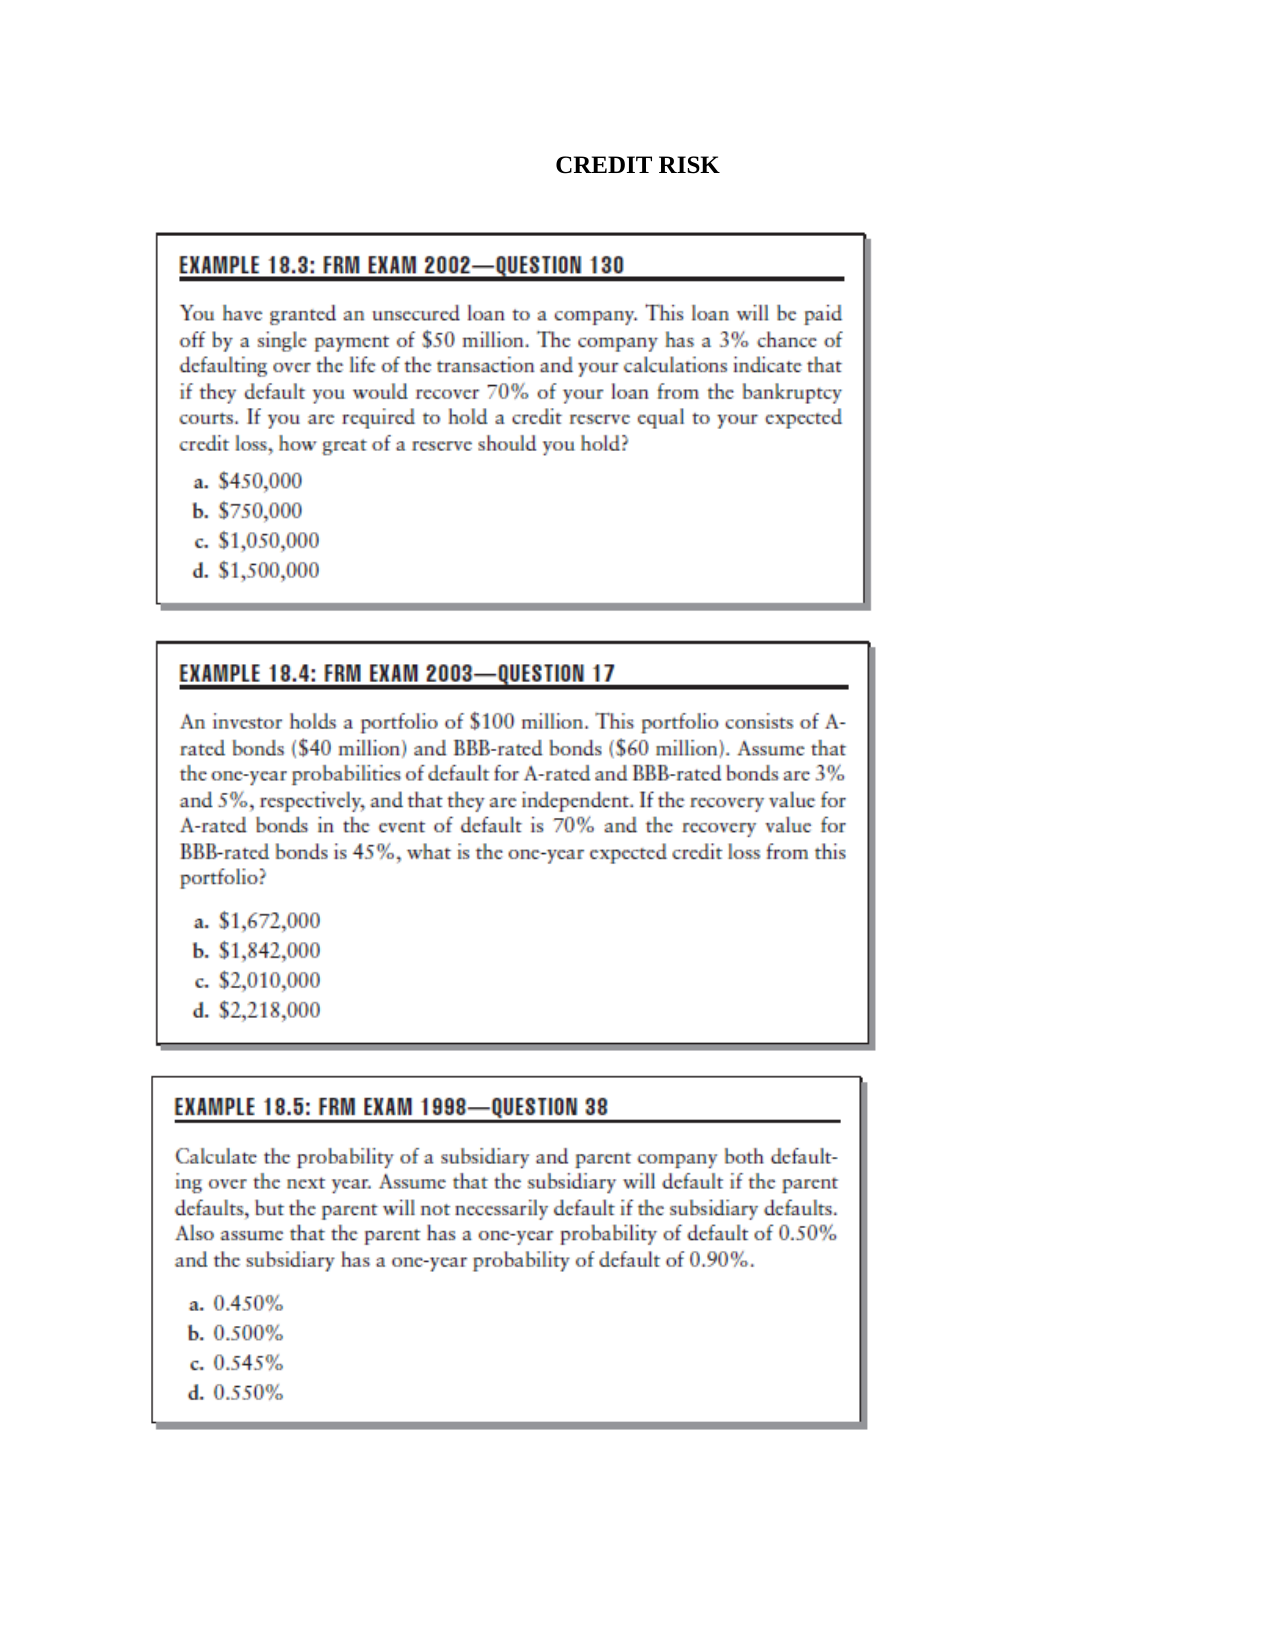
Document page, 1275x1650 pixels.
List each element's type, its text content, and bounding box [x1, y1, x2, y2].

text CREDIT RISK [150, 150, 1125, 179]
